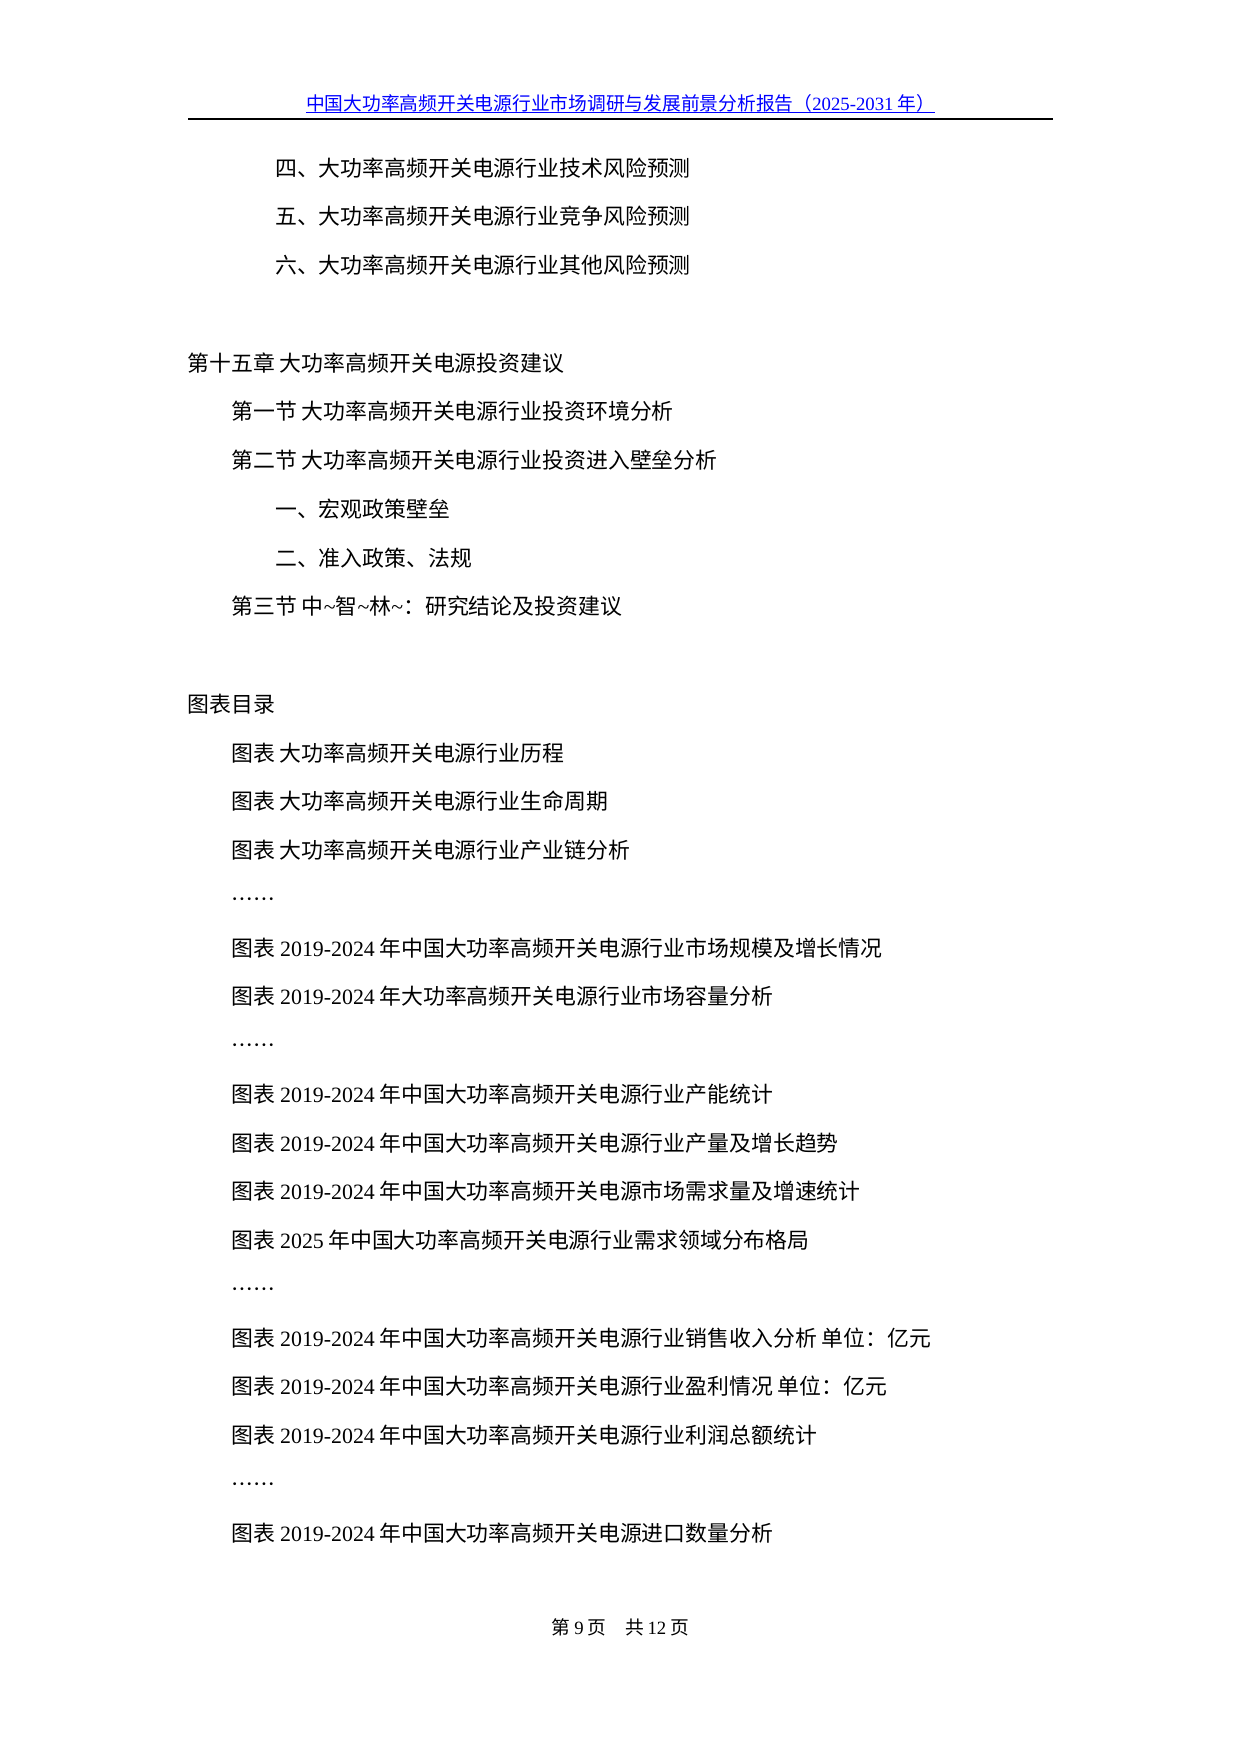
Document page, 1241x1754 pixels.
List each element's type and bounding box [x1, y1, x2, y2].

text [187, 150, 1053, 1548]
